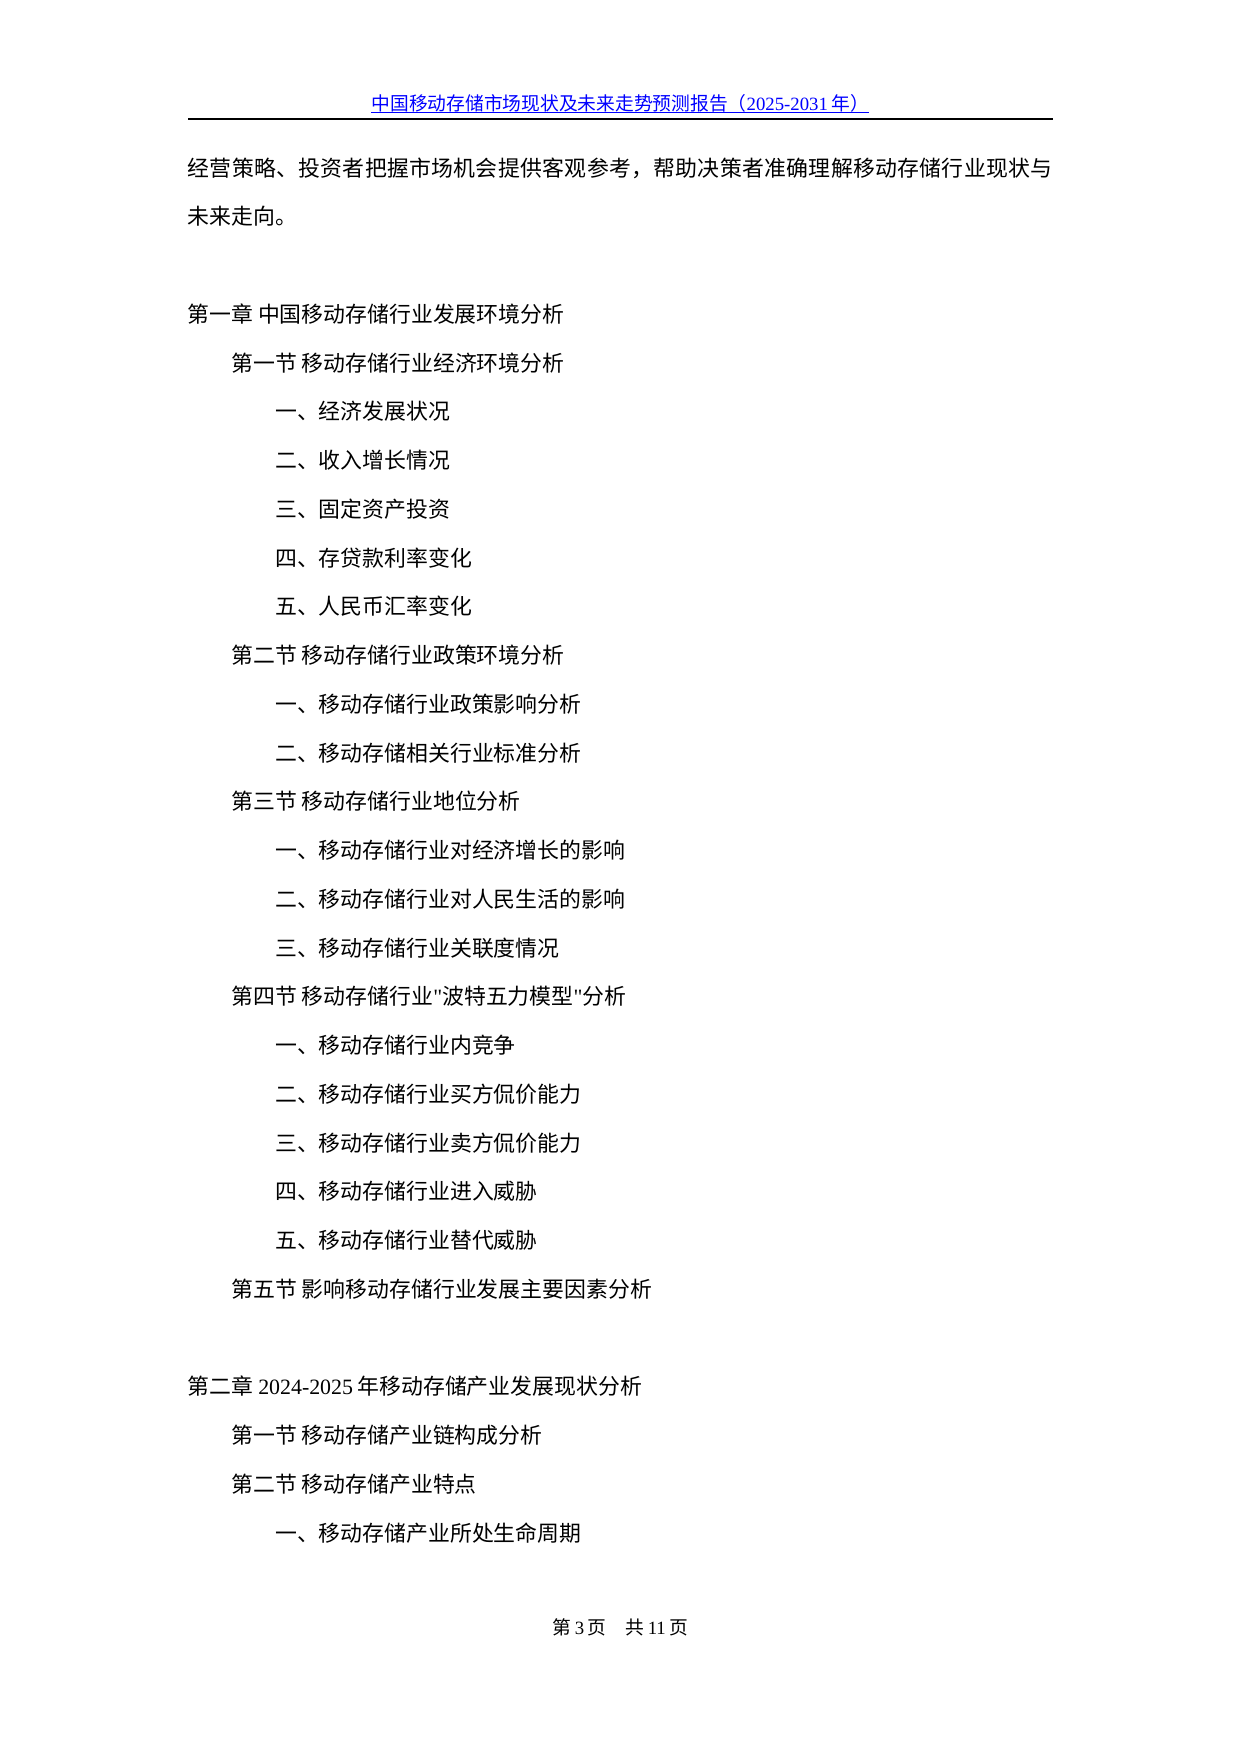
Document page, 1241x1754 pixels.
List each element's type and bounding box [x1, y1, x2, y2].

text [187, 150, 1053, 1548]
